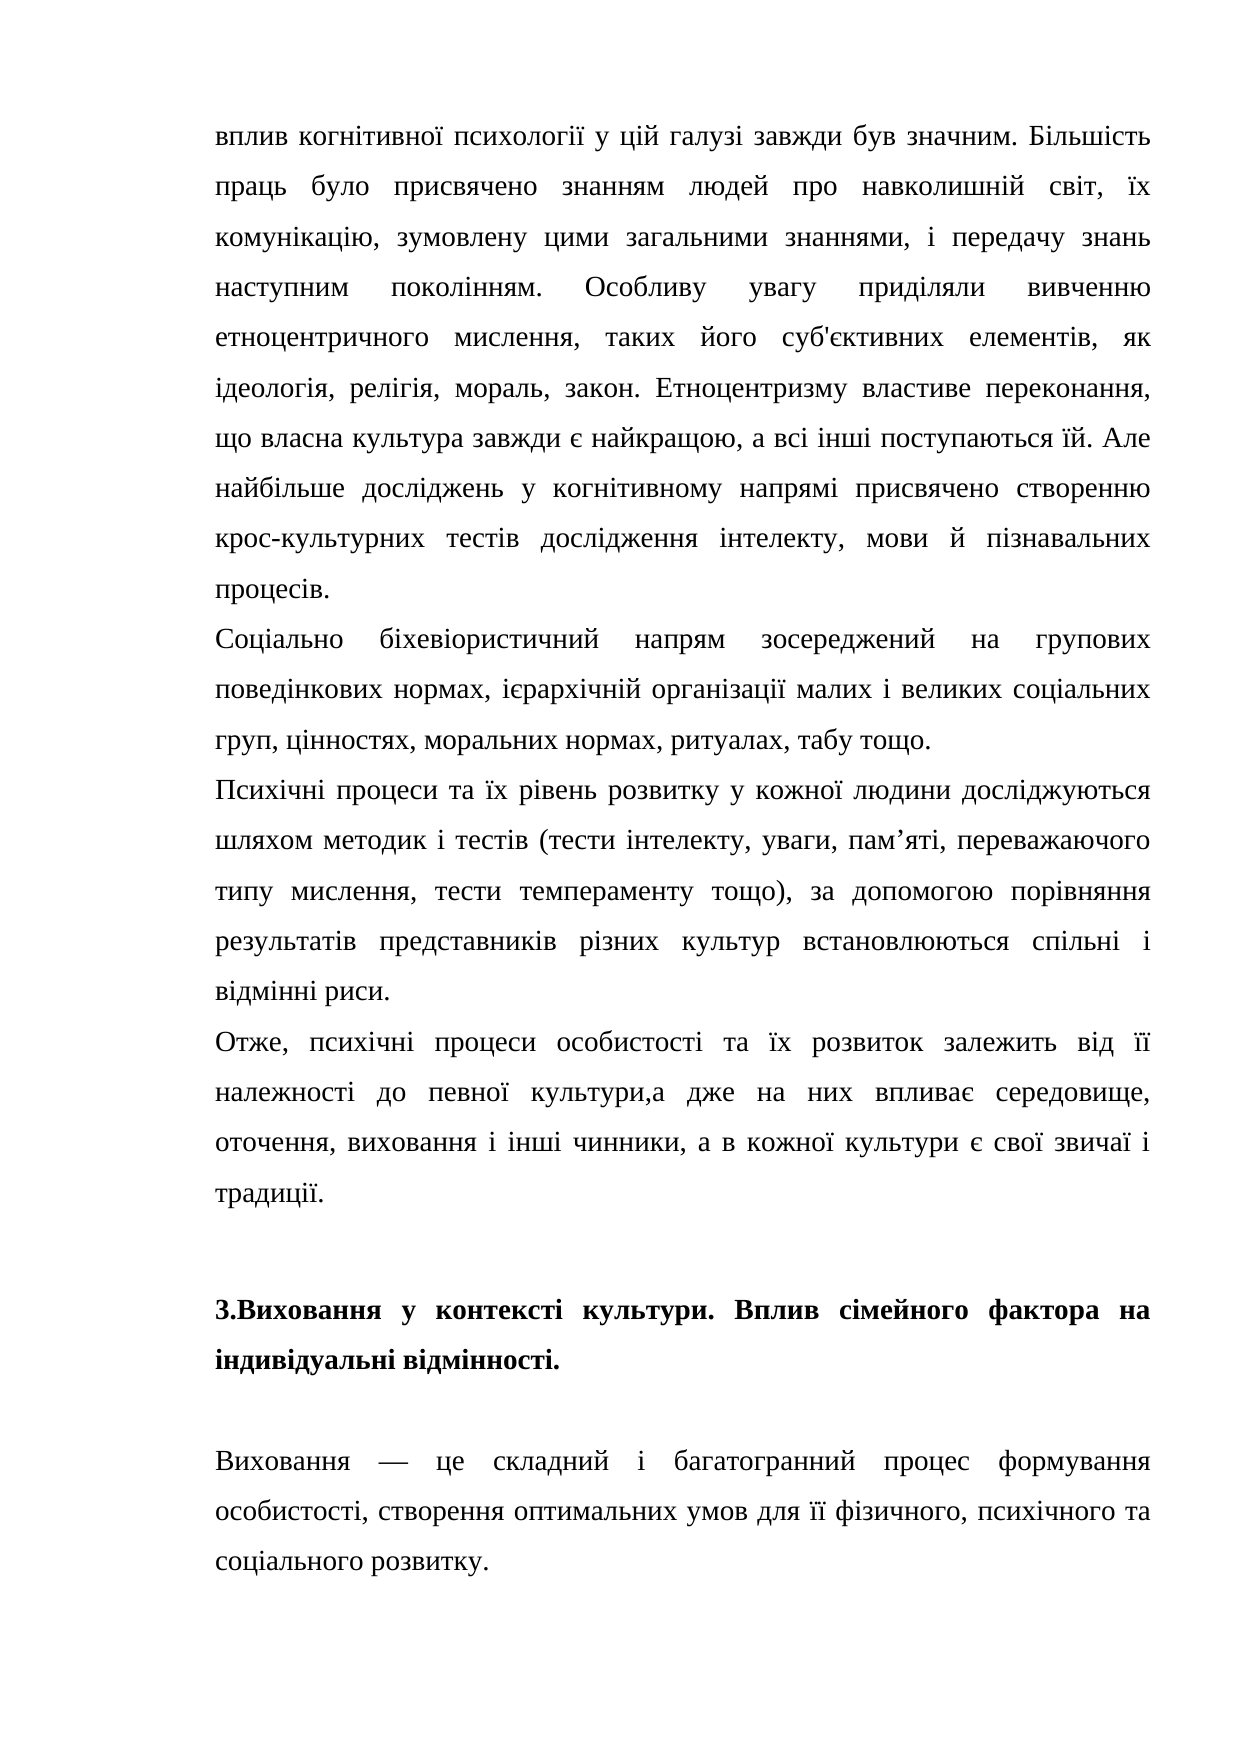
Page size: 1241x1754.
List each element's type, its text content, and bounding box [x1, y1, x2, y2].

text Соціально біхевіористичний напрям зосереджений на групових поведінкових нормах, ієрархічній організації малих і великих соціальних груп, цінностях, моральних нормах, ритуалах, табу тощо. [215, 621, 1152, 755]
text Виховання — це складний і багатогранний процес формування особистості, створення оптимальних умов для її фізичного, психічного та соціального розвитку. [215, 1443, 1152, 1577]
text 3.Виховання у контексті культури. Вплив сімейного фактора на індивідуальні відмінності. [215, 1292, 1152, 1376]
text Психічні процеси та їх рівень розвитку у кожної людини досліджуються шляхом методик і тестів (тести інтелекту, уваги, пам’яті, переважаючого типу мислення, тести темпераменту тощо), за допомогою порівняння результатів представників різних культур встановлюються спільні і відмінні риси. [215, 772, 1152, 1007]
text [215, 118, 1152, 604]
text Отже, психічні процеси особистості та їх розвиток залежить від її належності до певної культури,а дже на них впливає середовище, оточення, виховання і інші чинники, а в кожної культури є свої звичаї і традиції. [215, 1024, 1152, 1208]
